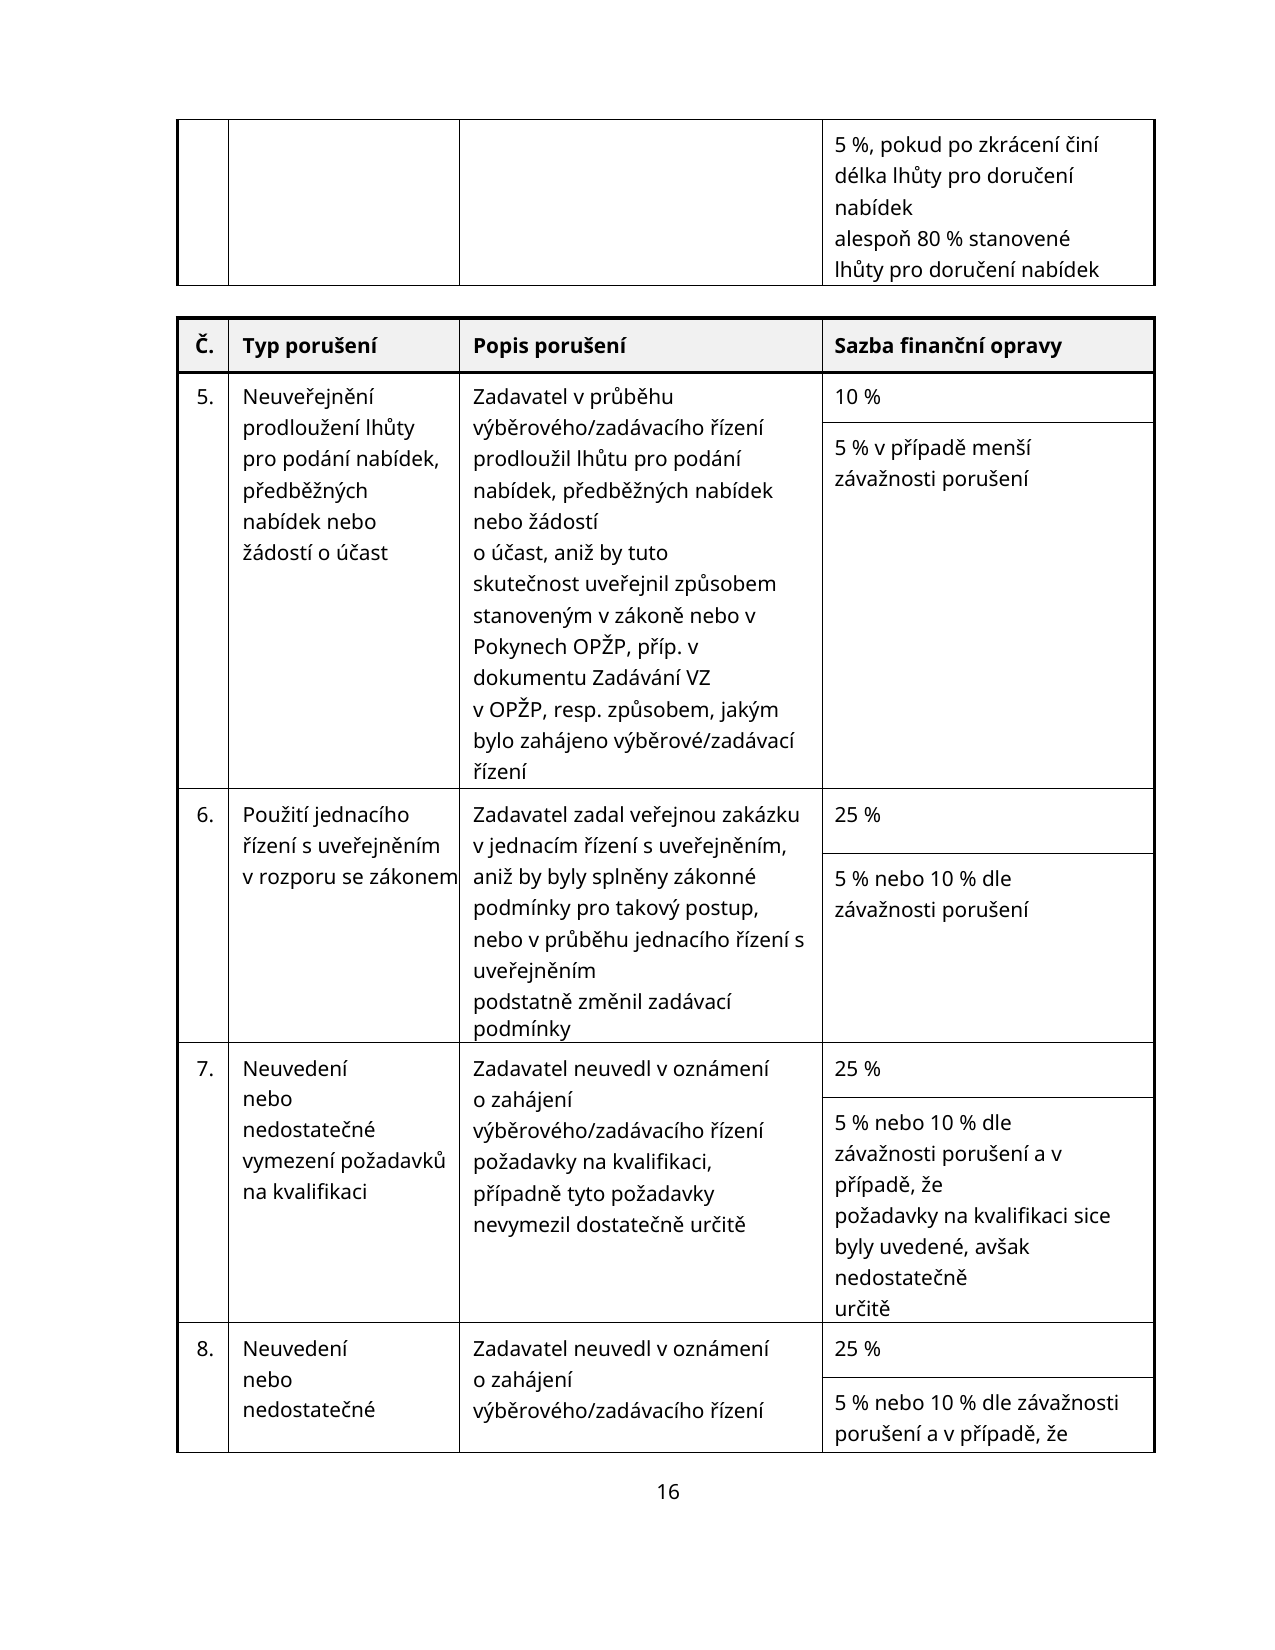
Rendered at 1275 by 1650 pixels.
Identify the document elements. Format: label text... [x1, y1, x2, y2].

table_cell Neuveřejnění prodloužení lhůty pro podání nabídek, předběžných nabídek nebo žádostí o účast [229, 374, 459, 788]
table_header Sazba finanční opravy [823, 320, 1153, 371]
table_header Č. [179, 320, 228, 371]
table_cell 25 % [823, 1323, 1153, 1376]
table_cell 8. [179, 1323, 228, 1452]
table_cell 5 %, pokud po zkrácení činí délka lhůty pro doručení nabídek alespoň 80 % stanovené lhůty pro doručení nabídek [823, 120, 1153, 285]
table_cell 6. [179, 789, 228, 1042]
table_cell Zadavatel zadal veřejnou zakázku v jednacím řízení s uveřejněním, aniž by byly splněny zákonné podmínky pro takový postup, nebo v průběhu jednacího řízení s uveřejněním podstatně změnil zadávací podmínky [460, 789, 822, 1042]
table_cell Použití jednacího řízení s uveřejněním v rozporu se zákonem [229, 789, 459, 1042]
table_cell Zadavatel neuvedl v oznámení o zahájení výběrového/zadávacího řízení nebo v zadávací dokumentaci pravidla pro hodnocení nabídek, případně pravidla pro hodnocení nabídek nevymezil dostatečně určitě [460, 1323, 822, 1452]
table_cell Neuvedení nebo nedostatečné vymezení požadavků na kvalifikaci [229, 1043, 459, 1322]
table_cell 10 % [823, 374, 1153, 422]
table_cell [823, 1378, 1153, 1452]
table_cell 25 % [823, 789, 1153, 853]
table_cell 25 % [823, 1043, 1153, 1096]
table_header Popis porušení [460, 320, 822, 371]
table_cell 5 % v případě menší závažnosti porušení [823, 423, 1153, 788]
table_cell Neuvedení nebo nedostatečné vymezení pravidel pro hodnocení nabídek [229, 1323, 459, 1452]
table_cell 5. [179, 374, 228, 788]
table_cell Zadavatel neuvedl v oznámení o zahájení výběrového/zadávacího řízení požadavky na kvalifikaci, případně tyto požadavky nevymezil dostatečně určitě [460, 1043, 822, 1322]
table_cell 5 % nebo 10 % dle závažnosti porušení a v případě, že požadavky na kvalifikaci sice byly uvedené, avšak nedostatečně určitě [823, 1098, 1153, 1322]
table_header Typ porušení [229, 320, 459, 371]
table_cell Zadavatel v průběhu výběrového/zadávacího řízení prodloužil lhůtu pro podání nabídek, předběžných nabídek nebo žádostí o účast, aniž by tuto skutečnost uveřejnil způsobem stanoveným v zákoně nebo v Pokynech OPŽP, příp. v dokumentu Zadávání VZ v OPŽP, resp. způsobem, jakým bylo zahájeno výběrové/zadávací řízení [460, 374, 822, 788]
table_cell 5 % nebo 10 % dle závažnosti porušení [823, 854, 1153, 1042]
table_cell 7. [179, 1043, 228, 1322]
